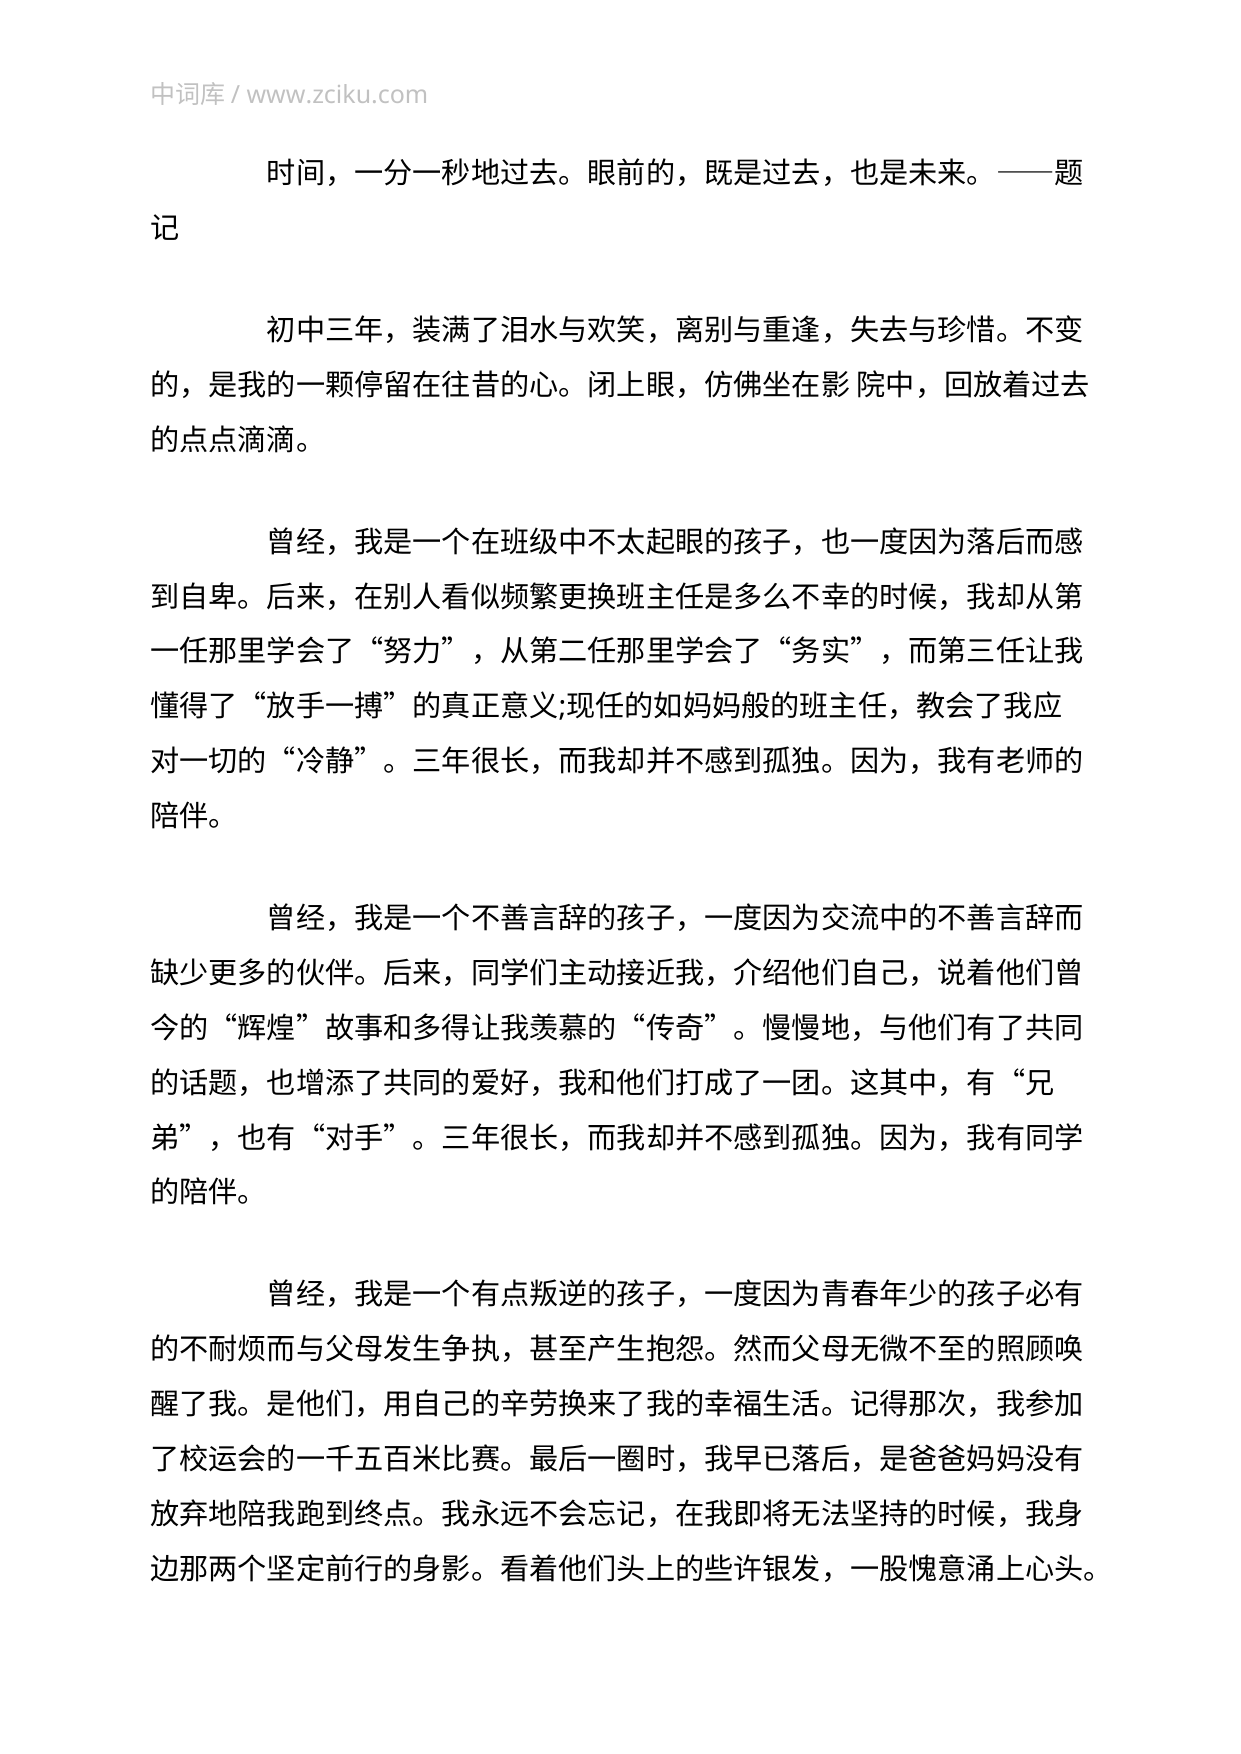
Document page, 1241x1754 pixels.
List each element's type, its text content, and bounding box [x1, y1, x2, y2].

text 时间，一分一秒地过去。眼前的，既是过去，也是未来。——题记 [150, 150, 1090, 247]
text 曾经，我是一个在班级中不太起眼的孩子，也一度因为落后而感到自卑。后来，在别人看似频繁更换班主任是多么不幸的时候，我却从第一任那里学会了“努力”，从第二任那里学会了“务实”，而第三任让我懂得了“放手一搏”的真正意义;现任的如妈妈般的班主任，教会了我应对一切的“冷静”。三年很长，而我却并不感到孤独。因为，我有老师的陪伴。 [150, 518, 1090, 835]
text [150, 1271, 1090, 1588]
text 曾经，我是一个不善言辞的孩子，一度因为交流中的不善言辞而缺少更多的伙伴。后来，同学们主动接近我，介绍他们自己，说着他们曾今的“辉煌”故事和多得让我羡慕的“传奇”。慢慢地，与他们有了共同的话题，也增添了共同的爱好，我和他们打成了一团。这其中，有“兄弟”，也有“对手”。三年很长，而我却并不感到孤独。因为，我有同学的陪伴。 [150, 894, 1090, 1211]
text 初中三年，装满了泪水与欢笑，离别与重逢，失去与珍惜。不变的，是我的一颗停留在往昔的心。闭上眼，仿佛坐在影 院中，回放着过去的点点滴滴。 [150, 307, 1090, 459]
